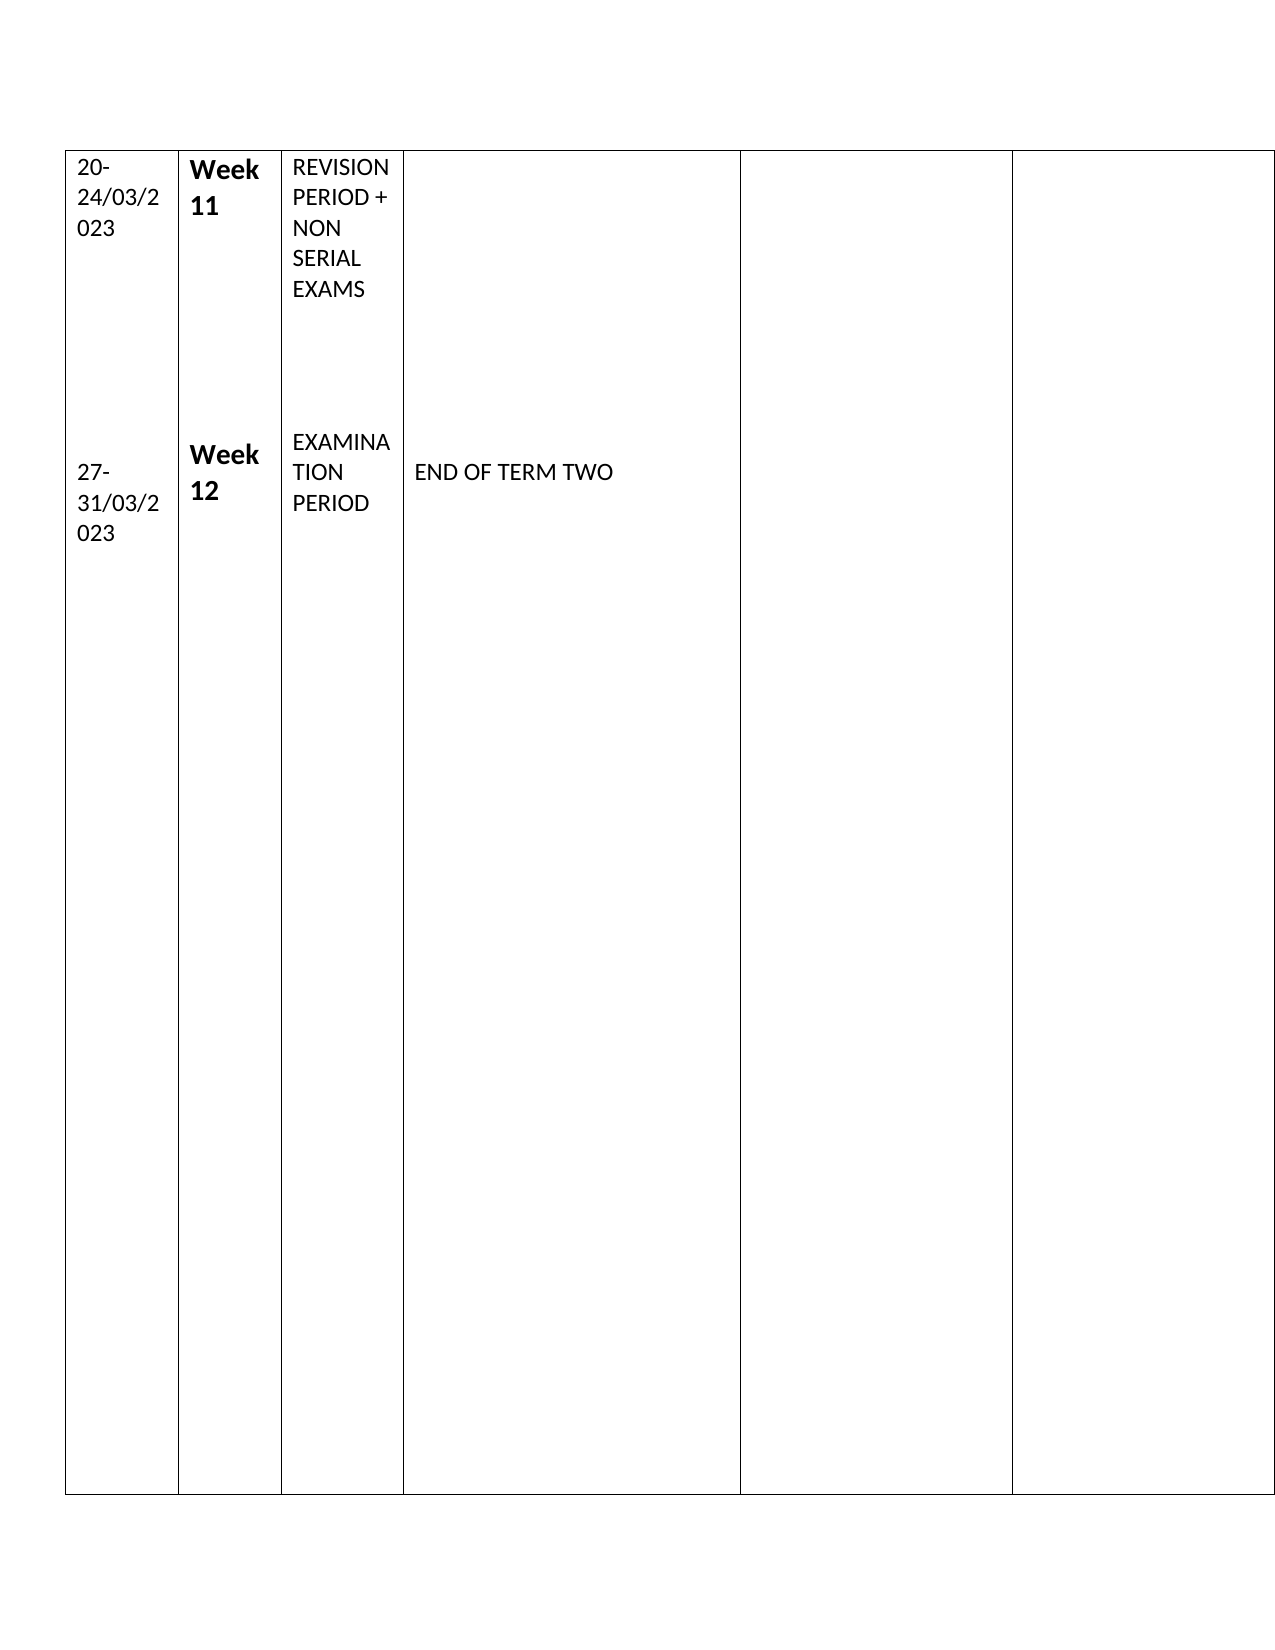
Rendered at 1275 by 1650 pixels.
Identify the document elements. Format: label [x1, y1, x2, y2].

table_cell [282, 151, 403, 1494]
table_cell [66, 151, 178, 1494]
table_cell [404, 151, 740, 1494]
table_cell [1013, 151, 1274, 1494]
table_cell [179, 151, 281, 1494]
table_cell [741, 151, 1012, 1494]
